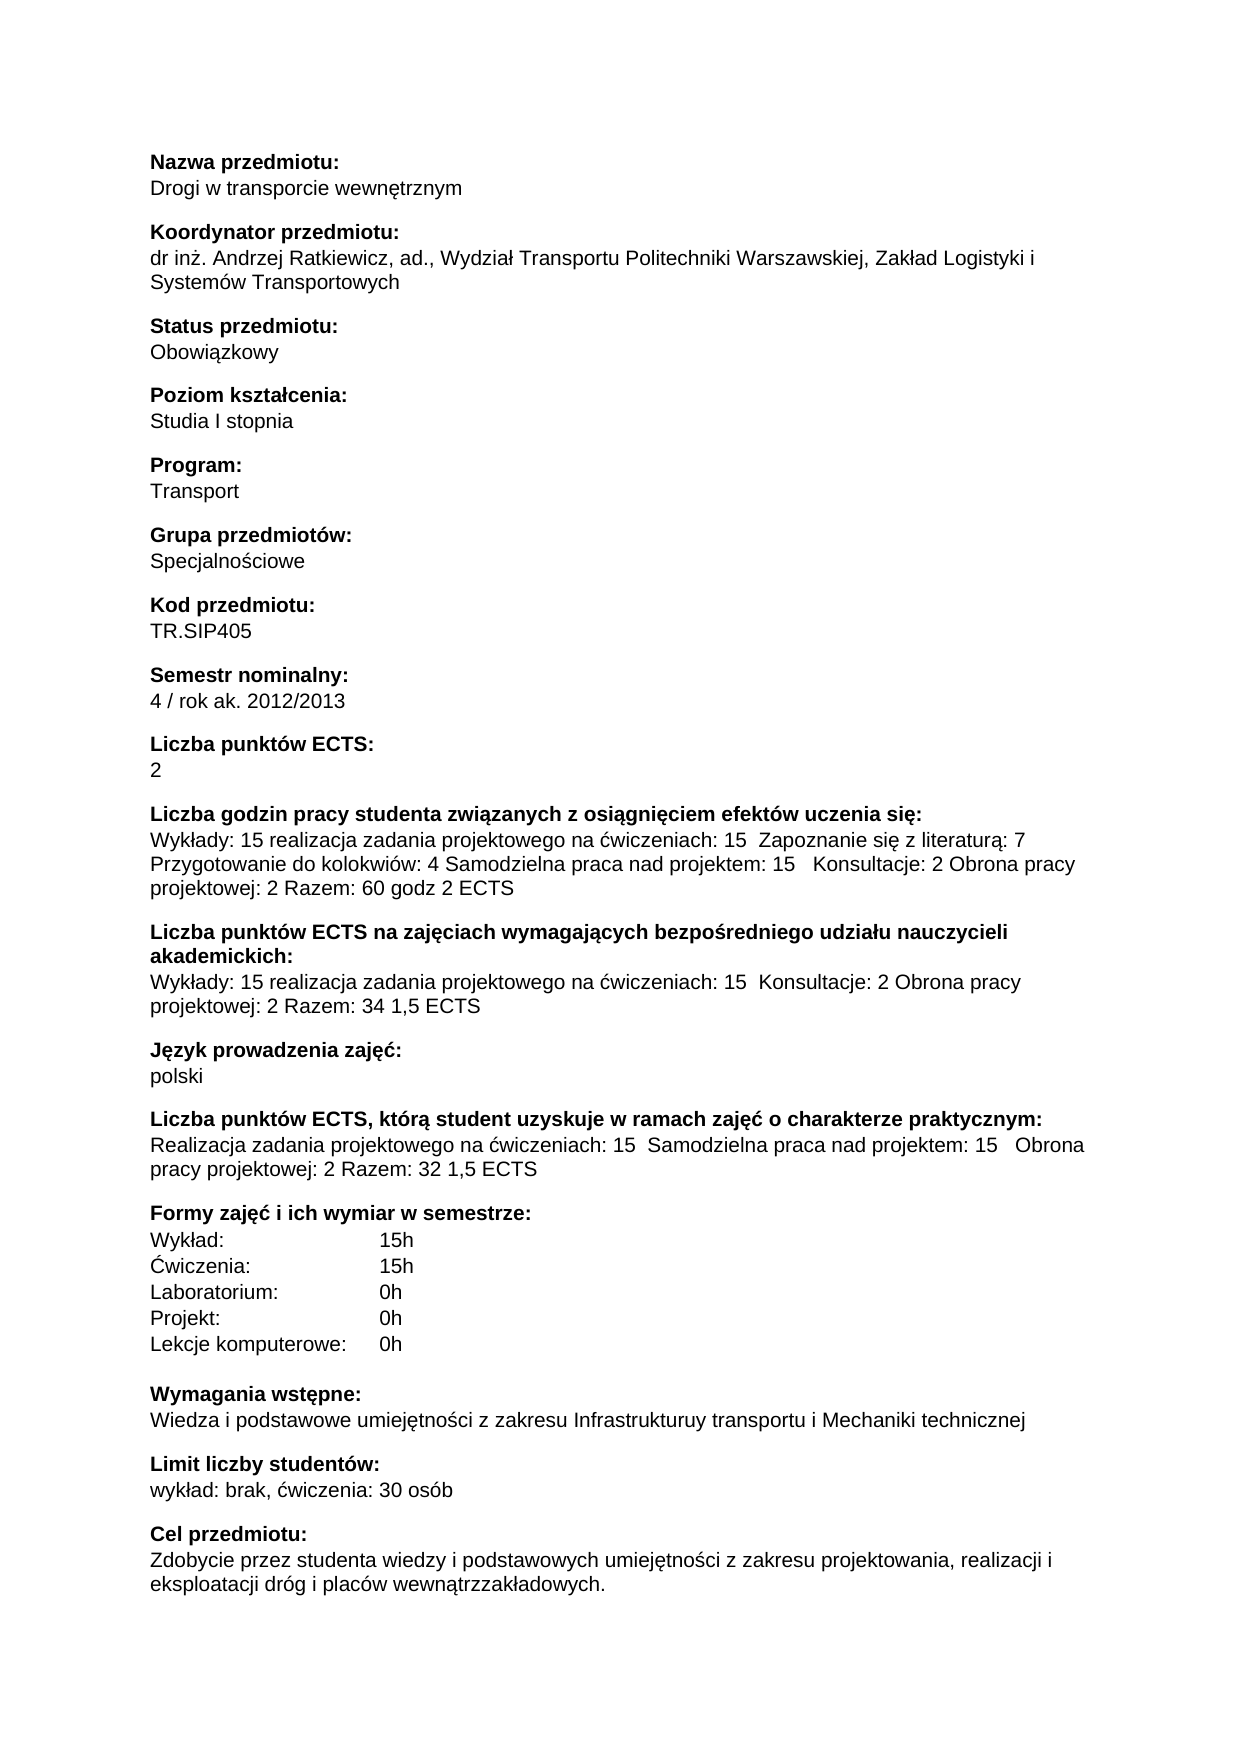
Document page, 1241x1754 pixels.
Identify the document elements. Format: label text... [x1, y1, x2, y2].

text Wykłady: 15 realizacja zadania projektowego na ćwiczeniach: 15 Konsultacje: 2 Obrona pracy projektowej: 2 Razem: 34 1,5 ECTS [150, 970, 1090, 1018]
text Limit liczby studentów: [150, 1452, 1090, 1476]
text Wymagania wstępne: [150, 1382, 1090, 1406]
text Liczba punktów ECTS: [150, 732, 1090, 756]
table_cell Ćwiczenia: [140, 1254, 367, 1278]
text Grupa przedmiotów: [150, 523, 1090, 547]
table_cell Projekt: [140, 1306, 367, 1330]
text TR.SIP405 [150, 619, 1090, 643]
text Realizacja zadania projektowego na ćwiczeniach: 15 Samodzielna praca nad projektem: 15 Obrona pracy projektowej: 2 Razem: 32 1,5 ECTS [150, 1133, 1090, 1181]
text Transport [150, 479, 1090, 503]
text Język prowadzenia zajęć: [150, 1037, 1090, 1061]
text Obowiązkowy [150, 339, 1090, 363]
table_cell Laboratorium: [140, 1280, 367, 1304]
text dr inż. Andrzej Ratkiewicz, ad., Wydział Transportu Politechniki Warszawskiej, Zakład Logistyki i Systemów Transportowych [150, 246, 1090, 294]
table_cell 0h [369, 1278, 597, 1304]
table_cell Lekcje komputerowe: [140, 1332, 367, 1356]
table_header 15h [369, 1228, 597, 1252]
text Liczba godzin pracy studenta związanych z osiągnięciem efektów uczenia się: [150, 802, 1090, 826]
text Wykłady: 15 realizacja zadania projektowego na ćwiczeniach: 15 Zapoznanie się z literaturą: 7 Przygotowanie do kolokwiów: 4 Samodzielna praca nad projektem: 15 Konsultacje: 2 Obrona pracy projektowej: 2 Razem: 60 godz 2 ECTS [150, 828, 1090, 900]
text Studia I stopnia [150, 409, 1090, 433]
text Drogi w transporcie wewnętrznym [150, 176, 1090, 200]
text wykład: brak, ćwiczenia: 30 osób [150, 1478, 1090, 1502]
text Koordynator przedmiotu: [150, 220, 1090, 244]
text 2 [150, 758, 1090, 782]
text 4 / rok ak. 2012/2013 [150, 688, 1090, 712]
text Status przedmiotu: [150, 313, 1090, 337]
text polski [150, 1063, 1090, 1087]
text Zdobycie przez studenta wiedzy i podstawowych umiejętności z zakresu projektowania, realizacji i eksploatacji dróg i placów wewnątrzzakładowych. [150, 1547, 1090, 1595]
table_cell 0h [369, 1304, 597, 1330]
text Wiedza i podstawowe umiejętności z zakresu Infrastrukturuy transportu i Mechaniki technicznej [150, 1408, 1090, 1432]
text Formy zajęć i ich wymiar w semestrze: [150, 1201, 1090, 1225]
text Liczba punktów ECTS, którą student uzyskuje w ramach zajęć o charakterze praktycznym: [150, 1107, 1090, 1131]
text Specjalnościowe [150, 549, 1090, 573]
text Semestr nominalny: [150, 662, 1090, 686]
text Program: [150, 453, 1090, 477]
table_header Wykład: [140, 1228, 367, 1252]
table_cell 0h [369, 1330, 597, 1356]
text Liczba punktów ECTS na zajęciach wymagających bezpośredniego udziału nauczycieli akademickich: [150, 920, 1090, 968]
text Kod przedmiotu: [150, 593, 1090, 617]
text Nazwa przedmiotu: [150, 150, 1090, 174]
table_cell 15h [369, 1252, 597, 1278]
text Poziom kształcenia: [150, 383, 1090, 407]
text Cel przedmiotu: [150, 1521, 1090, 1545]
